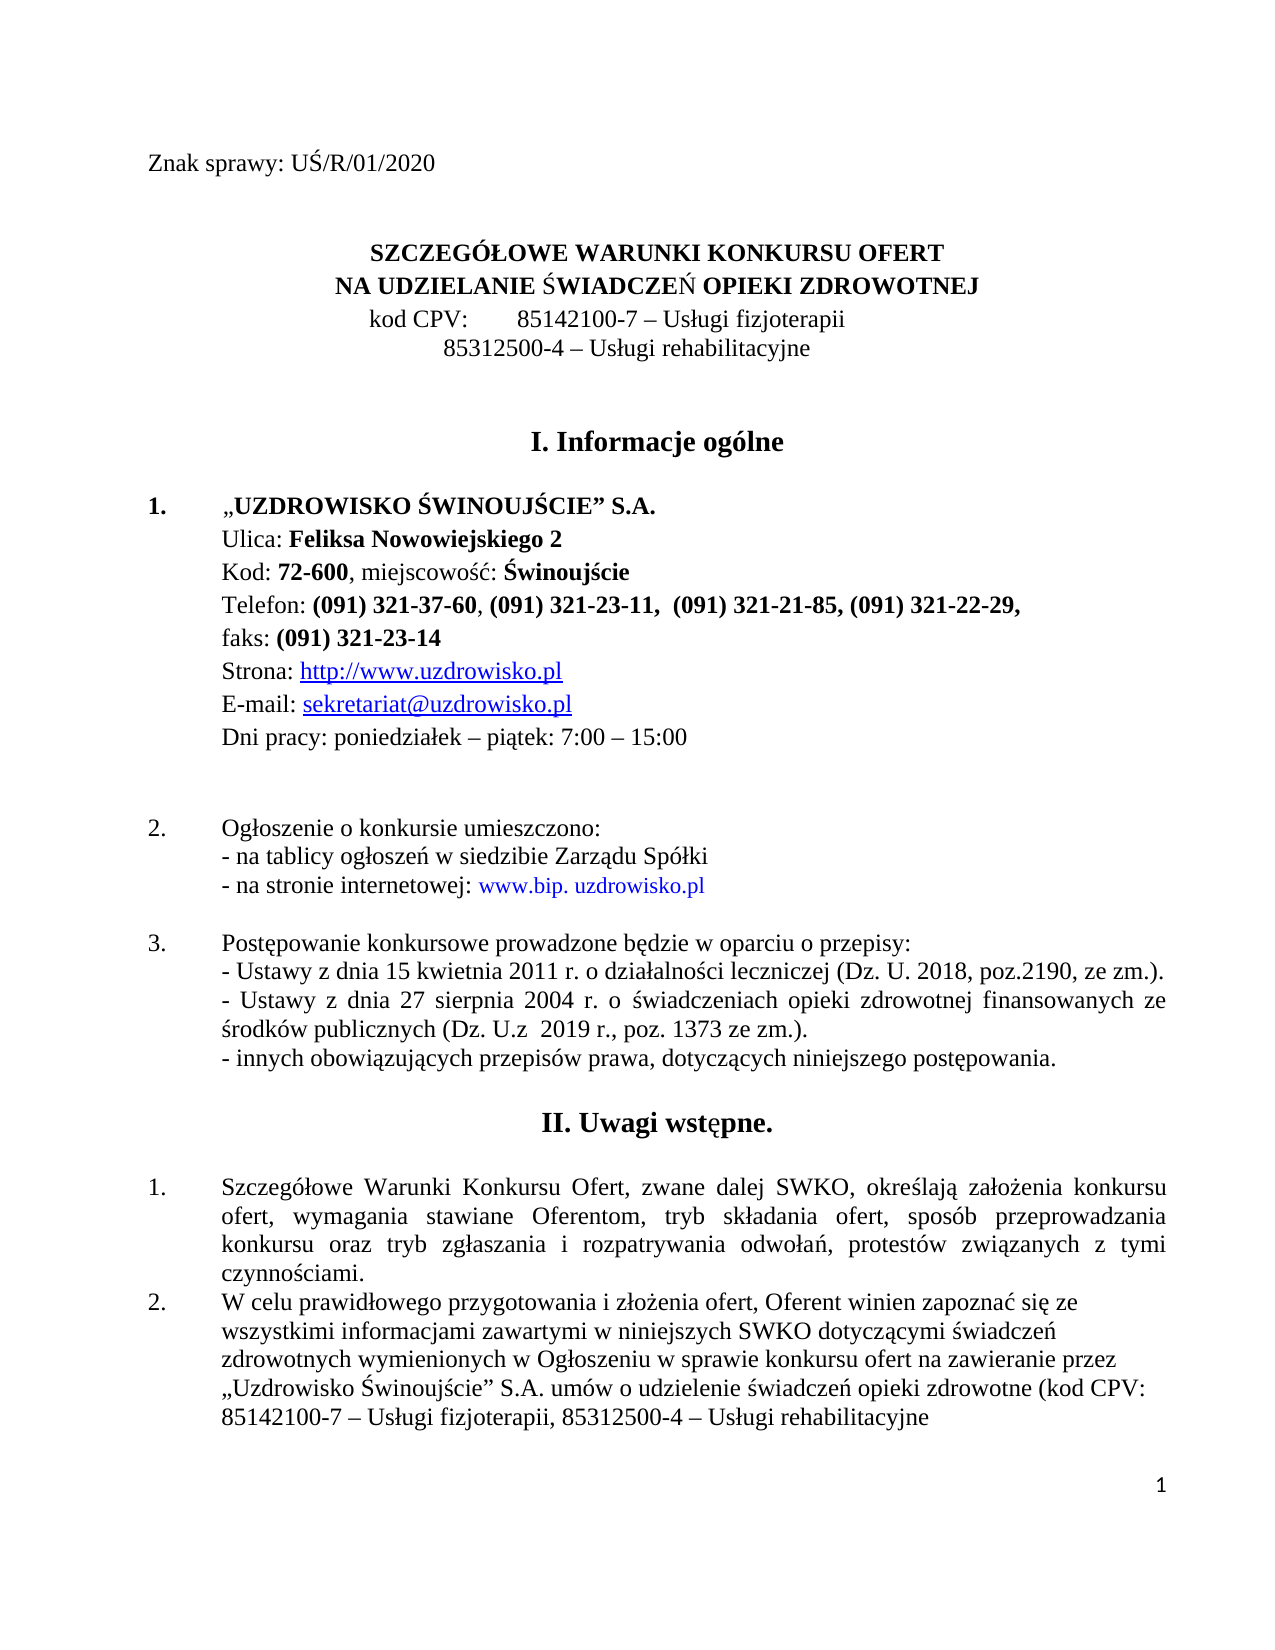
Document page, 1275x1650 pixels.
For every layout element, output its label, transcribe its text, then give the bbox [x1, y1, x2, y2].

text kod CPV: 85142100-7 – Usługi fizjoterapii [295, 304, 1167, 333]
text E-mail: sekretariat@uzdrowisko.pl [148, 689, 1167, 718]
text Telefon: (091) 321-37-60, (091) 321-23-11, (091) 321-21-85, (091) 321-22-29, faks: (091) 321-23-14 [221, 590, 1167, 652]
text Znak sprawy: UŚ/R/01/2020 [148, 148, 1167, 176]
text SZCZEGÓŁOWE WARUNKI KONKURSU OFERT [148, 238, 1167, 267]
text - Ustawy z dnia 15 kwietnia 2011 r. o działalności leczniczej (Dz. U. 2018, poz.2190, ze zm.). [148, 956, 1167, 985]
text 85312500-4 – Usługi rehabilitacyjne [295, 333, 1167, 362]
text 3. Postępowanie konkursowe prowadzone będzie w oparciu o przepisy: [148, 928, 1167, 956]
text 2. W celu prawidłowego przygotowania i złożenia ofert, Oferent winien zapoznać się ze wszystkimi informacjami zawartymi w niniejszych SWKO dotyczącymi świadczeń zdrowotnych wymienionych w Ogłoszeniu w sprawie konkursu ofert na zawieranie przez „Uzdrowisko Świnoujście” S.A. umów o udzielenie świadczeń opieki zdrowotne (kod CPV: 85142100-7 – Usługi fizjoterapii, 85312500-4 – Usługi rehabilitacyjne [148, 1287, 1167, 1431]
text - innych obowiązujących przepisów prawa, dotyczących niniejszego postępowania. [148, 1043, 1167, 1071]
text II. Uwagi wstępne. [148, 1105, 1167, 1138]
text 2. Ogłoszenie o konkursie umieszczono: [148, 813, 1167, 841]
text Kod: 72-600, miejscowość: Świnoujście [490, 557, 1167, 586]
text Ulica: Feliksa Nowowiejskiego 2 [148, 524, 1167, 553]
text NA UDZIELANIE ŚWIADCZEŃ OPIEKI ZDROWOTNEJ [148, 271, 1167, 300]
text 1. Szczegółowe Warunki Konkursu Ofert, zwane dalej SWKO, określają założenia konkursu ofert, wymagania stawiane Oferentom, tryb składania ofert, sposób przeprowadzania konkursu oraz tryb zgłaszania i rozpatrywania odwołań, protestów związanych z tymi czynnościami. [148, 1172, 1167, 1287]
text - Ustawy z dnia 27 sierpnia 2004 r. o świadczeniach opieki zdrowotnej finansowanych ze środków publicznych (Dz. U.z 2019 r., poz. 1373 ze zm.). [221, 985, 1167, 1043]
text I. Informacje ogólne [148, 424, 1167, 457]
list „UZDROWISKO ŚWINOUJŚCIE” S.A. [148, 491, 1167, 520]
text Strona: http://www.uzdrowisko.pl [148, 656, 1167, 685]
text - na tablicy ogłoszeń w siedzibie Zarządu Spółki [148, 841, 1167, 870]
text Kod: 72-600, miejscowość: Świnoujście [271, 557, 380, 586]
text - na stronie internetowej: www.bip. uzdrowisko.pl [148, 870, 1167, 899]
text Dni pracy: poniedziałek – piątek: 7:00 – 15:00 [148, 722, 1167, 751]
